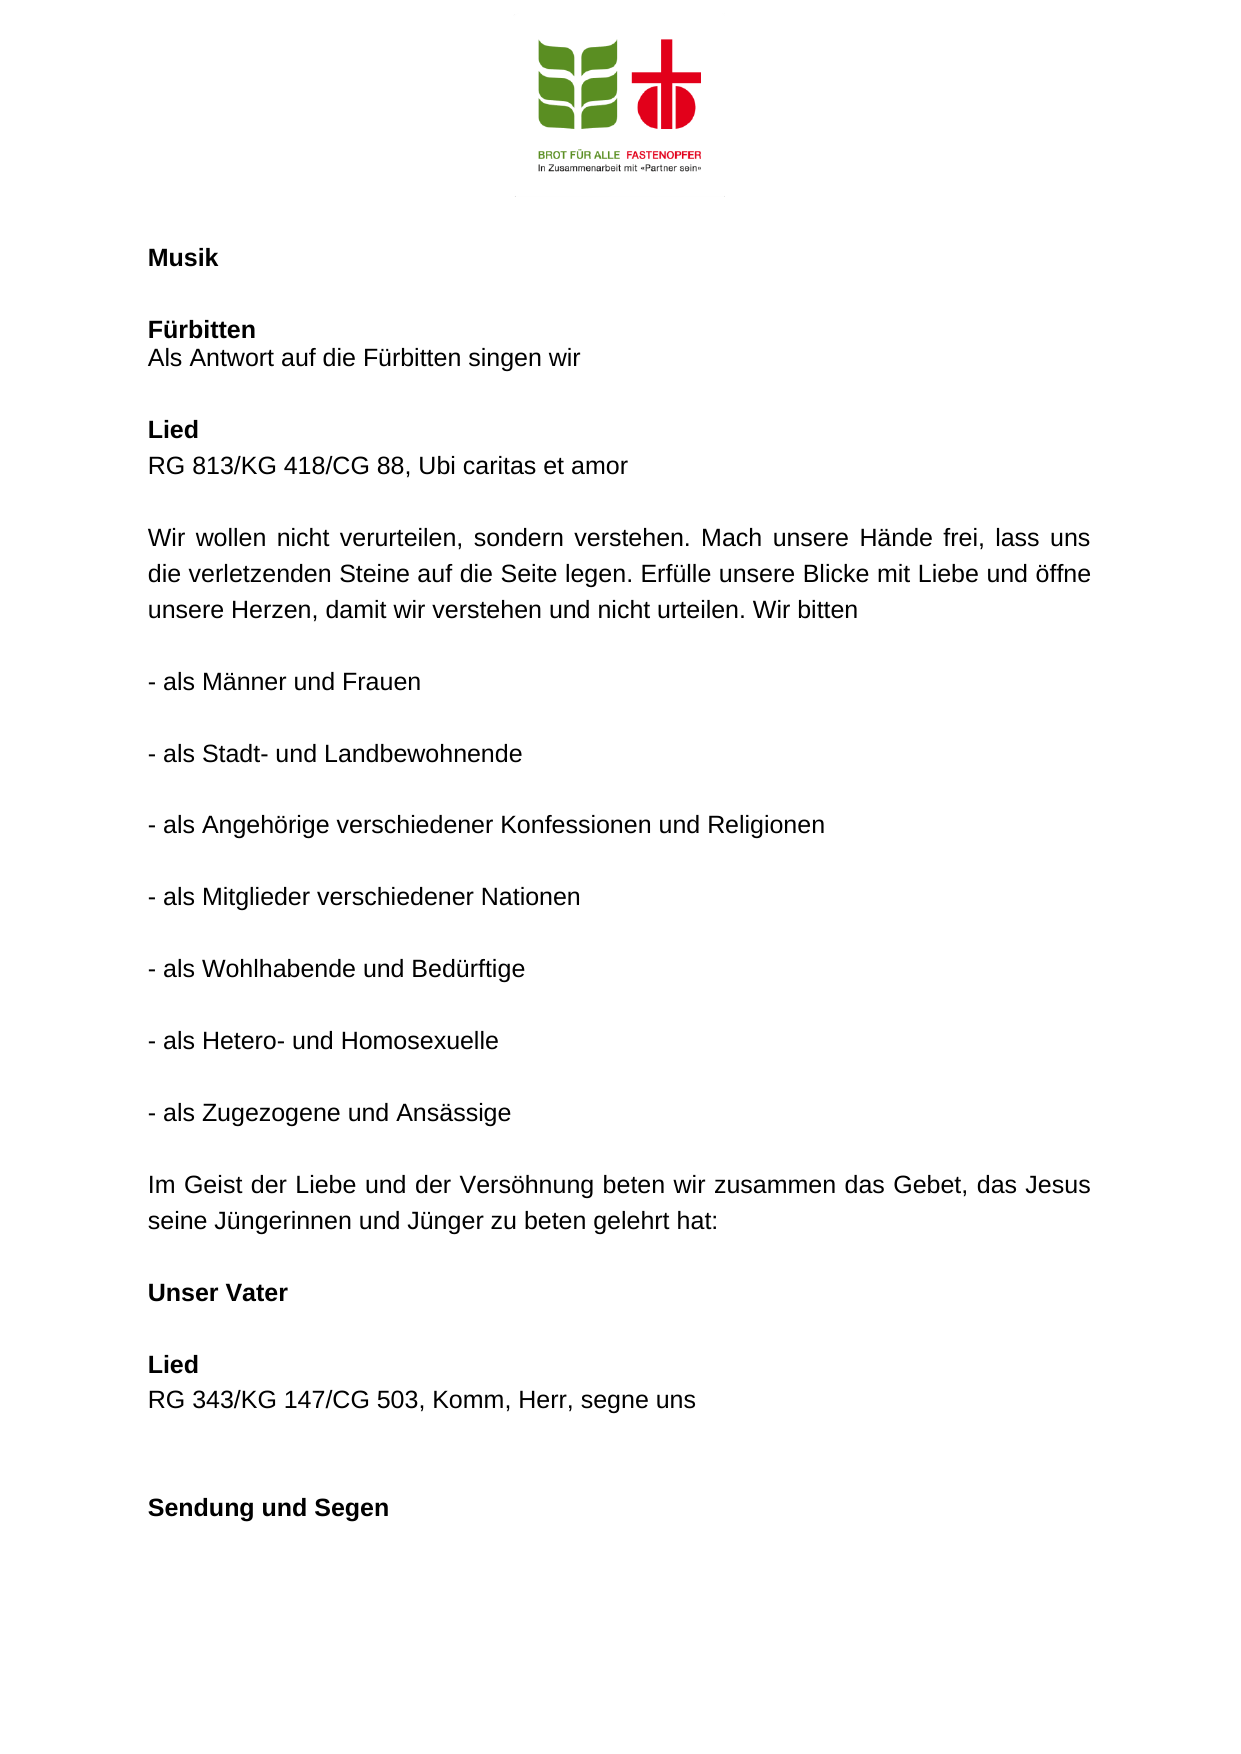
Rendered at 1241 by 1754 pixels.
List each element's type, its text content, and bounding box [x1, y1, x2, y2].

text Wir wollen nicht verurteilen, sondern verstehen. Mach unsere Hände frei, lass uns die verletzenden Steine auf die Seite legen. Erfülle unsere Blicke mit Liebe und öffne unsere Herzen, damit wir verstehen und nicht urteilen. Wir bitten [148, 523, 1092, 624]
text Unser Vater [148, 1278, 1092, 1306]
text RG 813/KG 418/CG 88, Ubi caritas et amor [148, 451, 1092, 480]
text - als Wohlhabende und Bedürftige [148, 954, 1092, 983]
text Sendung und Segen [148, 1493, 1092, 1522]
text - als Zugezogene und Ansässige [148, 1098, 1092, 1127]
text - als Angehörige verschiedener Konfessionen und Religionen [148, 811, 1092, 839]
text Als Antwort auf die Fürbitten singen wir [148, 343, 1092, 372]
text - als Männer und Frauen [148, 667, 1092, 696]
text Fürbitten [148, 314, 1092, 343]
text Im Geist der Liebe und der Versöhnung beten wir zusammen das Gebet, das Jesus seine Jüngerinnen und Jünger zu beten gelehrt hat: [148, 1170, 1092, 1234]
text RG 343/KG 147/CG 503, Komm, Herr, segne uns [148, 1386, 1092, 1414]
text Lied [148, 415, 1092, 444]
text Musik [148, 243, 1092, 271]
text - als Mitglieder verschiedener Nationen [148, 882, 1092, 911]
text - als Hetero- und Homosexuelle [148, 1026, 1092, 1055]
picture [512, 13, 725, 195]
text - als Stadt- und Landbewohnende [148, 739, 1092, 767]
text Lied [148, 1349, 1092, 1378]
